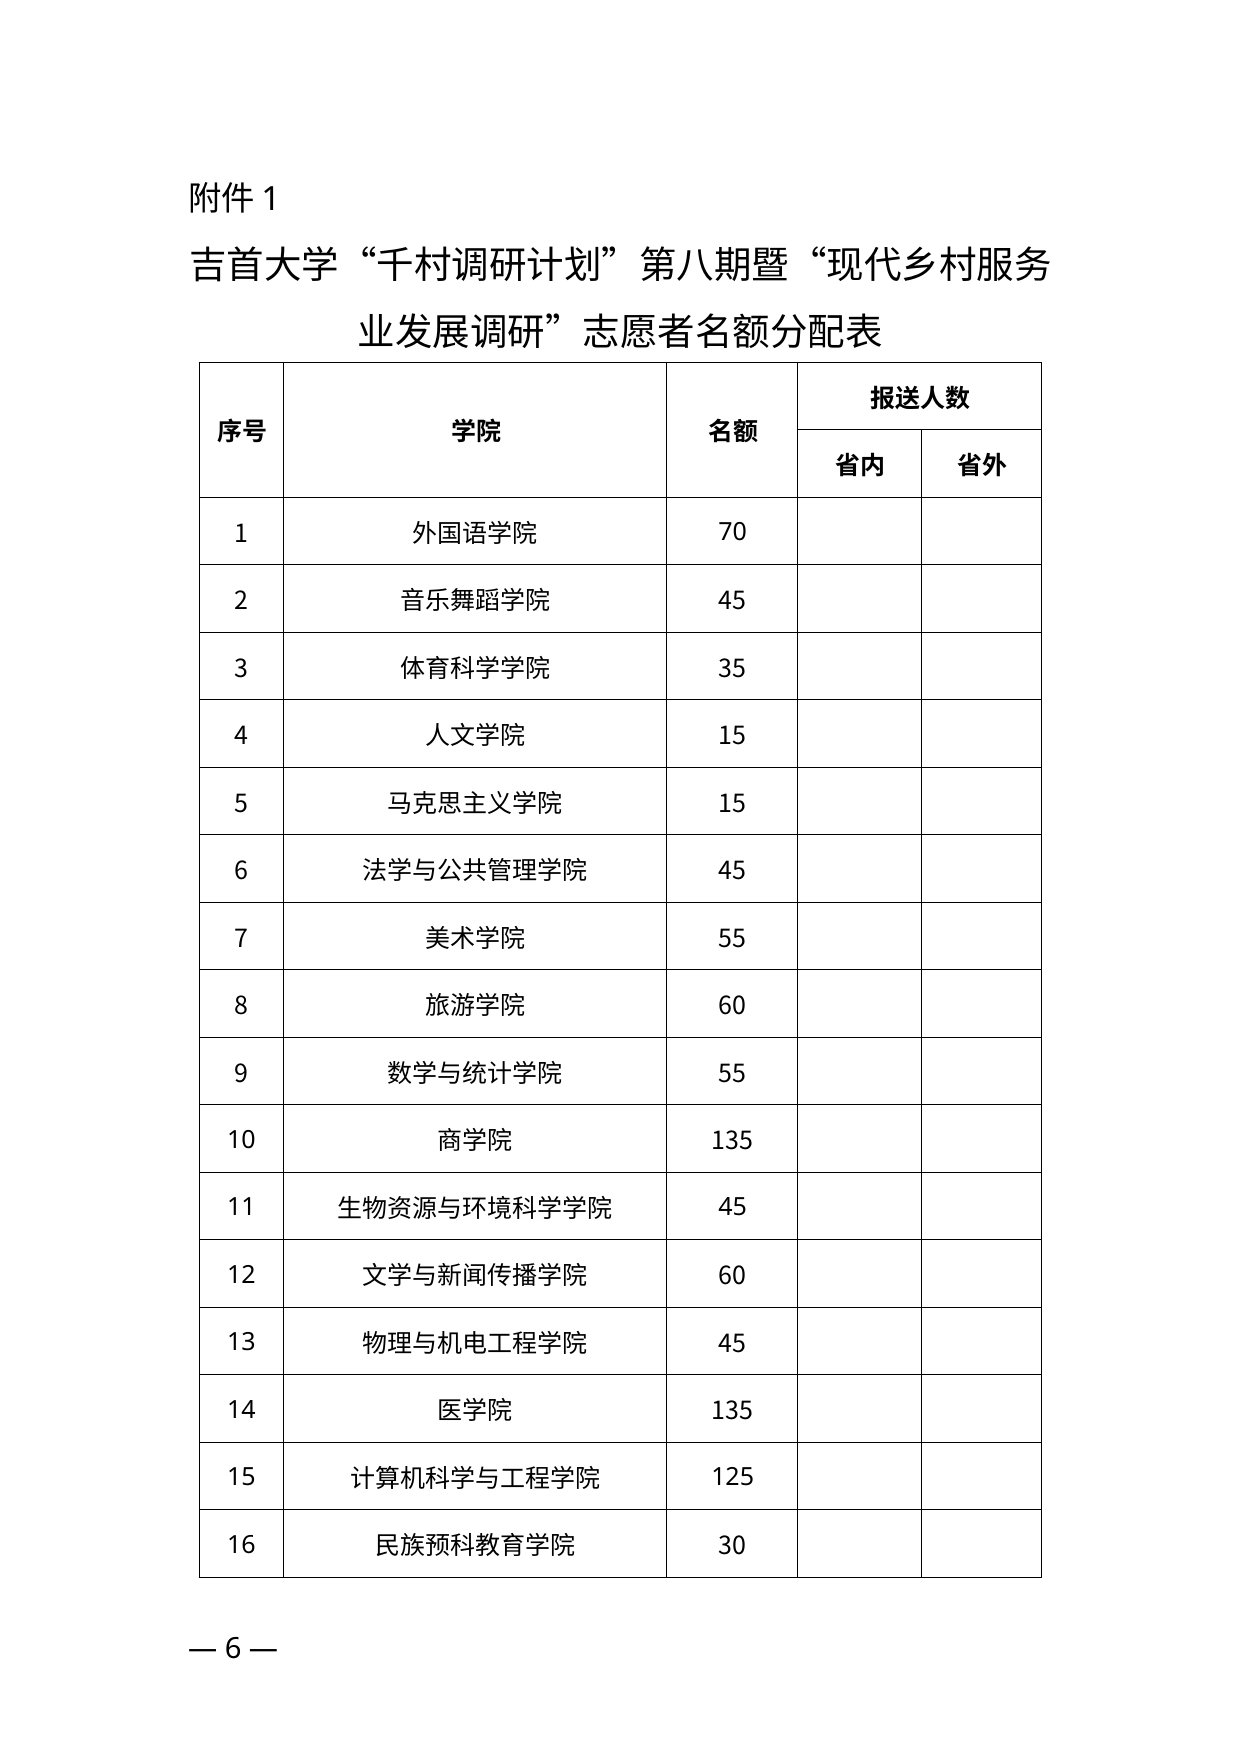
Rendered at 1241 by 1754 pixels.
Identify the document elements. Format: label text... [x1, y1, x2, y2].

table_cell [922, 1038, 1041, 1104]
table_cell 45 [667, 835, 797, 902]
table_cell 生物资源与环境科学学院 [284, 1173, 666, 1239]
table_cell [798, 1510, 921, 1577]
table_cell [922, 970, 1041, 1037]
table_cell [798, 565, 921, 632]
table_cell 7 [200, 903, 283, 969]
table_cell 法学与公共管理学院 [284, 835, 666, 902]
table_cell 70 [667, 498, 797, 564]
table_cell 11 [200, 1173, 283, 1239]
table_cell 外国语学院 [284, 498, 666, 564]
table_cell 10 [200, 1105, 283, 1172]
table_cell 计算机科学与工程学院 [284, 1443, 666, 1509]
table_cell 2 [200, 565, 283, 632]
table_cell 美术学院 [284, 903, 666, 969]
table_cell 15 [667, 700, 797, 767]
table_header 名额 [667, 363, 797, 497]
table_cell [922, 835, 1041, 902]
table_cell 55 [667, 903, 797, 969]
table_cell 135 [667, 1105, 797, 1172]
table_cell 30 [667, 1510, 797, 1577]
table_cell [922, 1240, 1041, 1307]
table_cell [798, 1240, 921, 1307]
text 附件1 [188, 162, 1052, 229]
table_cell 6 [200, 835, 283, 902]
table_cell 9 [200, 1038, 283, 1104]
table_cell [798, 498, 921, 564]
table_cell 60 [667, 970, 797, 1037]
table_cell 省内 [798, 430, 921, 497]
table_cell 135 [667, 1375, 797, 1442]
table_cell 省外 [922, 430, 1041, 497]
text 吉首大学“千村调研计划”第八期暨“现代乡村服务业发展调研”志愿者名额分配表 [188, 229, 1052, 362]
table_cell [798, 700, 921, 767]
table_cell [798, 1375, 921, 1442]
table_cell 3 [200, 633, 283, 699]
table_cell 民族预科教育学院 [284, 1510, 666, 1577]
table_cell [922, 1510, 1041, 1577]
table_cell [798, 1105, 921, 1172]
table_cell 125 [667, 1443, 797, 1509]
table_cell 14 [200, 1375, 283, 1442]
table_cell [798, 1443, 921, 1509]
table_cell 医学院 [284, 1375, 666, 1442]
table_cell [798, 970, 921, 1037]
table_cell [798, 1173, 921, 1239]
table_cell 16 [200, 1510, 283, 1577]
table_cell [798, 835, 921, 902]
table_cell 文学与新闻传播学院 [284, 1240, 666, 1307]
table_cell 音乐舞蹈学院 [284, 565, 666, 632]
table_cell 旅游学院 [284, 970, 666, 1037]
table_cell 15 [200, 1443, 283, 1509]
table_cell 4 [200, 700, 283, 767]
table_header 序号 [200, 363, 283, 497]
table_header 报送人数 [798, 363, 1041, 429]
table_cell 商学院 [284, 1105, 666, 1172]
table_cell 8 [200, 970, 283, 1037]
table_cell [922, 1308, 1041, 1374]
table_cell [922, 565, 1041, 632]
table_cell [922, 1173, 1041, 1239]
table_cell [798, 903, 921, 969]
table_cell 60 [667, 1240, 797, 1307]
table_cell 13 [200, 1308, 283, 1374]
table_header 学院 [284, 363, 666, 497]
table_cell [798, 1038, 921, 1104]
table_cell [922, 1375, 1041, 1442]
table_cell 12 [200, 1240, 283, 1307]
table_cell 马克思主义学院 [284, 768, 666, 834]
table_cell [922, 768, 1041, 834]
table_cell [922, 1443, 1041, 1509]
table_cell [922, 498, 1041, 564]
table_cell 数学与统计学院 [284, 1038, 666, 1104]
table_cell 物理与机电工程学院 [284, 1308, 666, 1374]
table_cell 15 [667, 768, 797, 834]
table_cell 5 [200, 768, 283, 834]
table_cell [798, 768, 921, 834]
table_cell 人文学院 [284, 700, 666, 767]
table_cell 45 [667, 1308, 797, 1374]
table_cell [798, 633, 921, 699]
table_cell [922, 700, 1041, 767]
table_cell [798, 1308, 921, 1374]
table_cell 1 [200, 498, 283, 564]
table_cell 45 [667, 565, 797, 632]
table_cell [922, 903, 1041, 969]
table_cell 45 [667, 1173, 797, 1239]
table_cell 35 [667, 633, 797, 699]
table_cell 55 [667, 1038, 797, 1104]
table_cell 体育科学学院 [284, 633, 666, 699]
table_cell [922, 1105, 1041, 1172]
table_cell [922, 633, 1041, 699]
